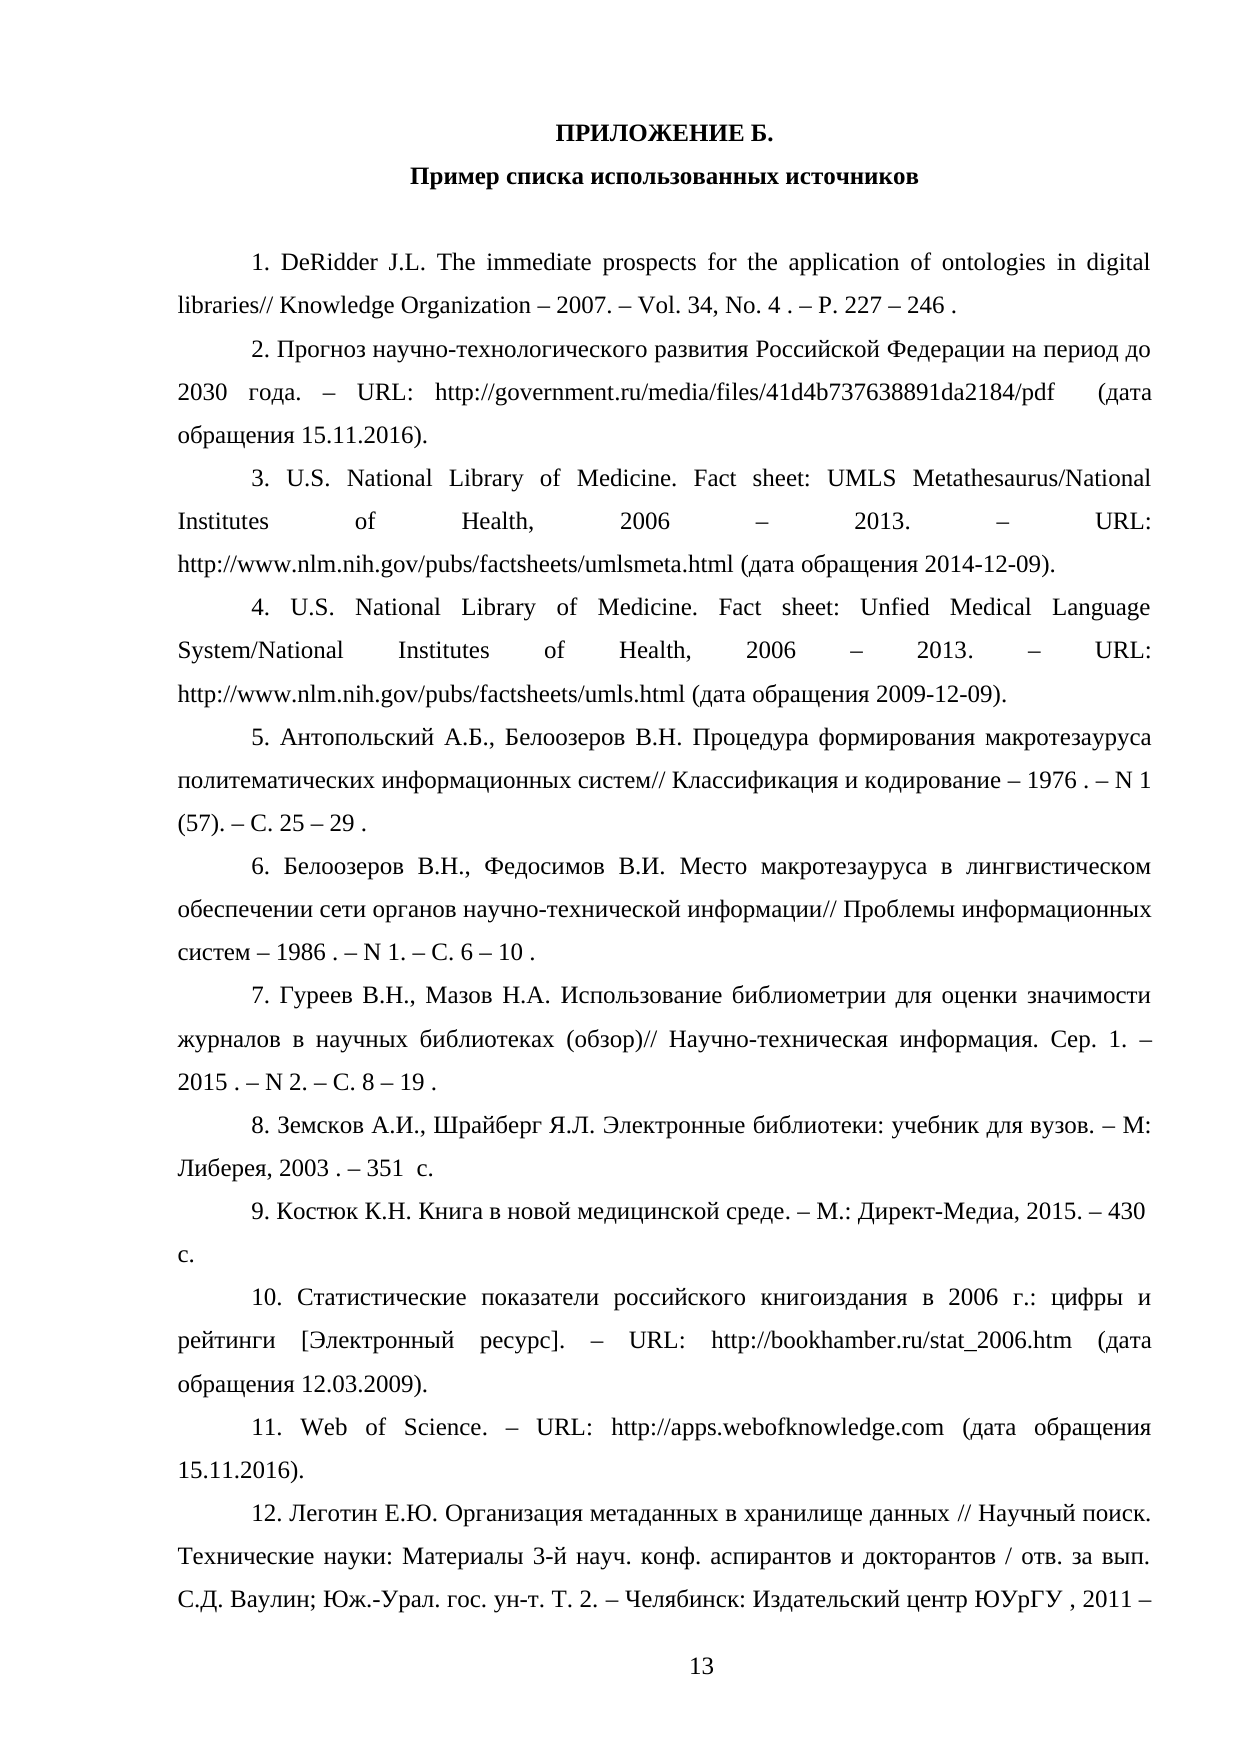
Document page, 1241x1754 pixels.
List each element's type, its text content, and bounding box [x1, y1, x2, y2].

text 11. . – URL: (дата обращения ). [177, 1412, 1152, 1484]
text 12. // – , – . [177, 1498, 1152, 1613]
text 9. . – . – с. [177, 1196, 1152, 1268]
text 3. . – URL: (дата обращения ). [177, 463, 1152, 578]
subtitle ПРИЛОЖЕНИЕ Б. Пример списка использованных источников [177, 118, 1152, 190]
text 4. . – URL: (дата обращения ). [177, 592, 1152, 707]
text 10. . – URL: (дата обращения ). [177, 1282, 1152, 1397]
text 8. – . – с. [177, 1110, 1152, 1182]
text 5. // – . – . – . [177, 722, 1152, 837]
text 7. // – . – . – . [177, 981, 1152, 1096]
text 6. // – . – . – . [177, 851, 1152, 966]
text 2. . – URL: (дата обращения ). [177, 334, 1152, 449]
text 1. // – . – . – . [177, 247, 1152, 319]
